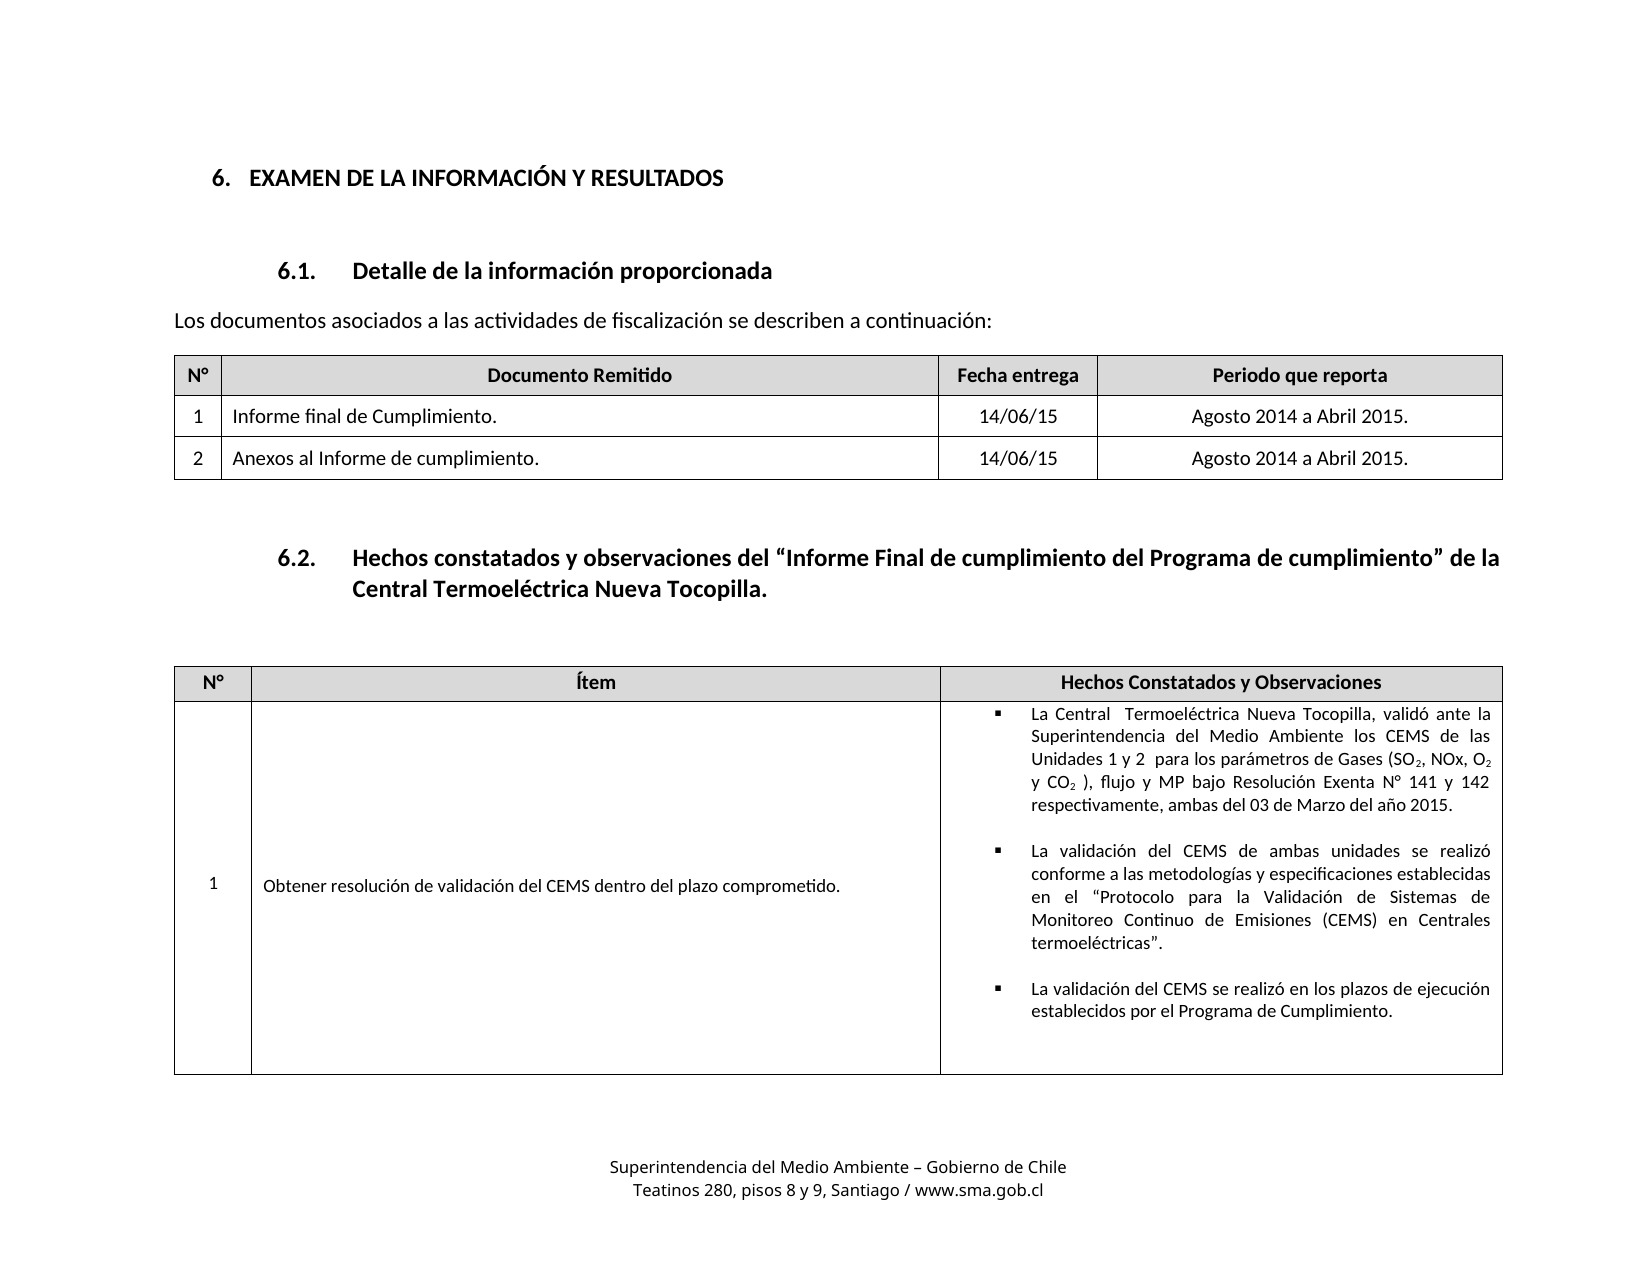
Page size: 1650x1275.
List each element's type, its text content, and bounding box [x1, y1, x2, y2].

table_cell 14/06/15 [939, 437, 1097, 479]
table_header N° [175, 356, 221, 395]
table_header Fecha entrega [939, 356, 1097, 395]
table_cell Agosto 2014 a Abril 2015. [1098, 396, 1502, 436]
table_header N° [175, 667, 251, 701]
table_header Ítem [252, 667, 940, 701]
table_header Hechos Constatados y Observaciones [941, 667, 1502, 701]
table_cell La Central Termoeléctrica Nueva Tocopilla, validó ante la Superintendencia del Medio Ambiente los CEMS de las Unidades 1 y 2 para los parámetros de Gases (SO2, NOx, O2 y CO2 ), flujo y MP bajo Resolución Exenta N° 141 y 142 respectivamente, ambas del 03 de Marzo del año 2015. La validación del CEMS de ambas unidades se realizó conforme a las metodologías y especificaciones establecidas en el “Protocolo para la Validación de Sistemas de Monitoreo Continuo de Emisiones (CEMS) en Centrales termoeléctricas”. La validación del CEMS se realizó en los plazos de ejecución establecidos por el Programa de Cumplimiento. [941, 702, 1502, 1074]
subtitle Hechos constatados y observaciones del “Informe Final de cumplimiento del Programa de cumplimiento” de la Central Termoeléctrica Nueva Tocopilla. [277, 542, 1502, 603]
text Los documentos asociados a las actividades de fiscalización se describen a continuación: [174, 306, 1502, 334]
table_header Documento Remitido [222, 356, 938, 395]
table_cell Obtener resolución de validación del CEMS dentro del plazo comprometido. [252, 702, 940, 1074]
table_header Periodo que reporta [1098, 356, 1502, 395]
subtitle EXAMEN DE LA INFORMACIÓN Y RESULTADOS [212, 162, 1502, 193]
table_cell 14/06/15 [939, 396, 1097, 436]
table_cell 1 [175, 702, 251, 1074]
table_cell Informe final de Cumplimiento. [222, 396, 938, 436]
table_cell Anexos al Informe de cumplimiento. [222, 437, 938, 479]
subtitle Detalle de la información proporcionada [277, 256, 1502, 286]
table_cell 2 [175, 437, 221, 479]
table_cell Agosto 2014 a Abril 2015. [1098, 437, 1502, 479]
table_cell 1 [175, 396, 221, 436]
